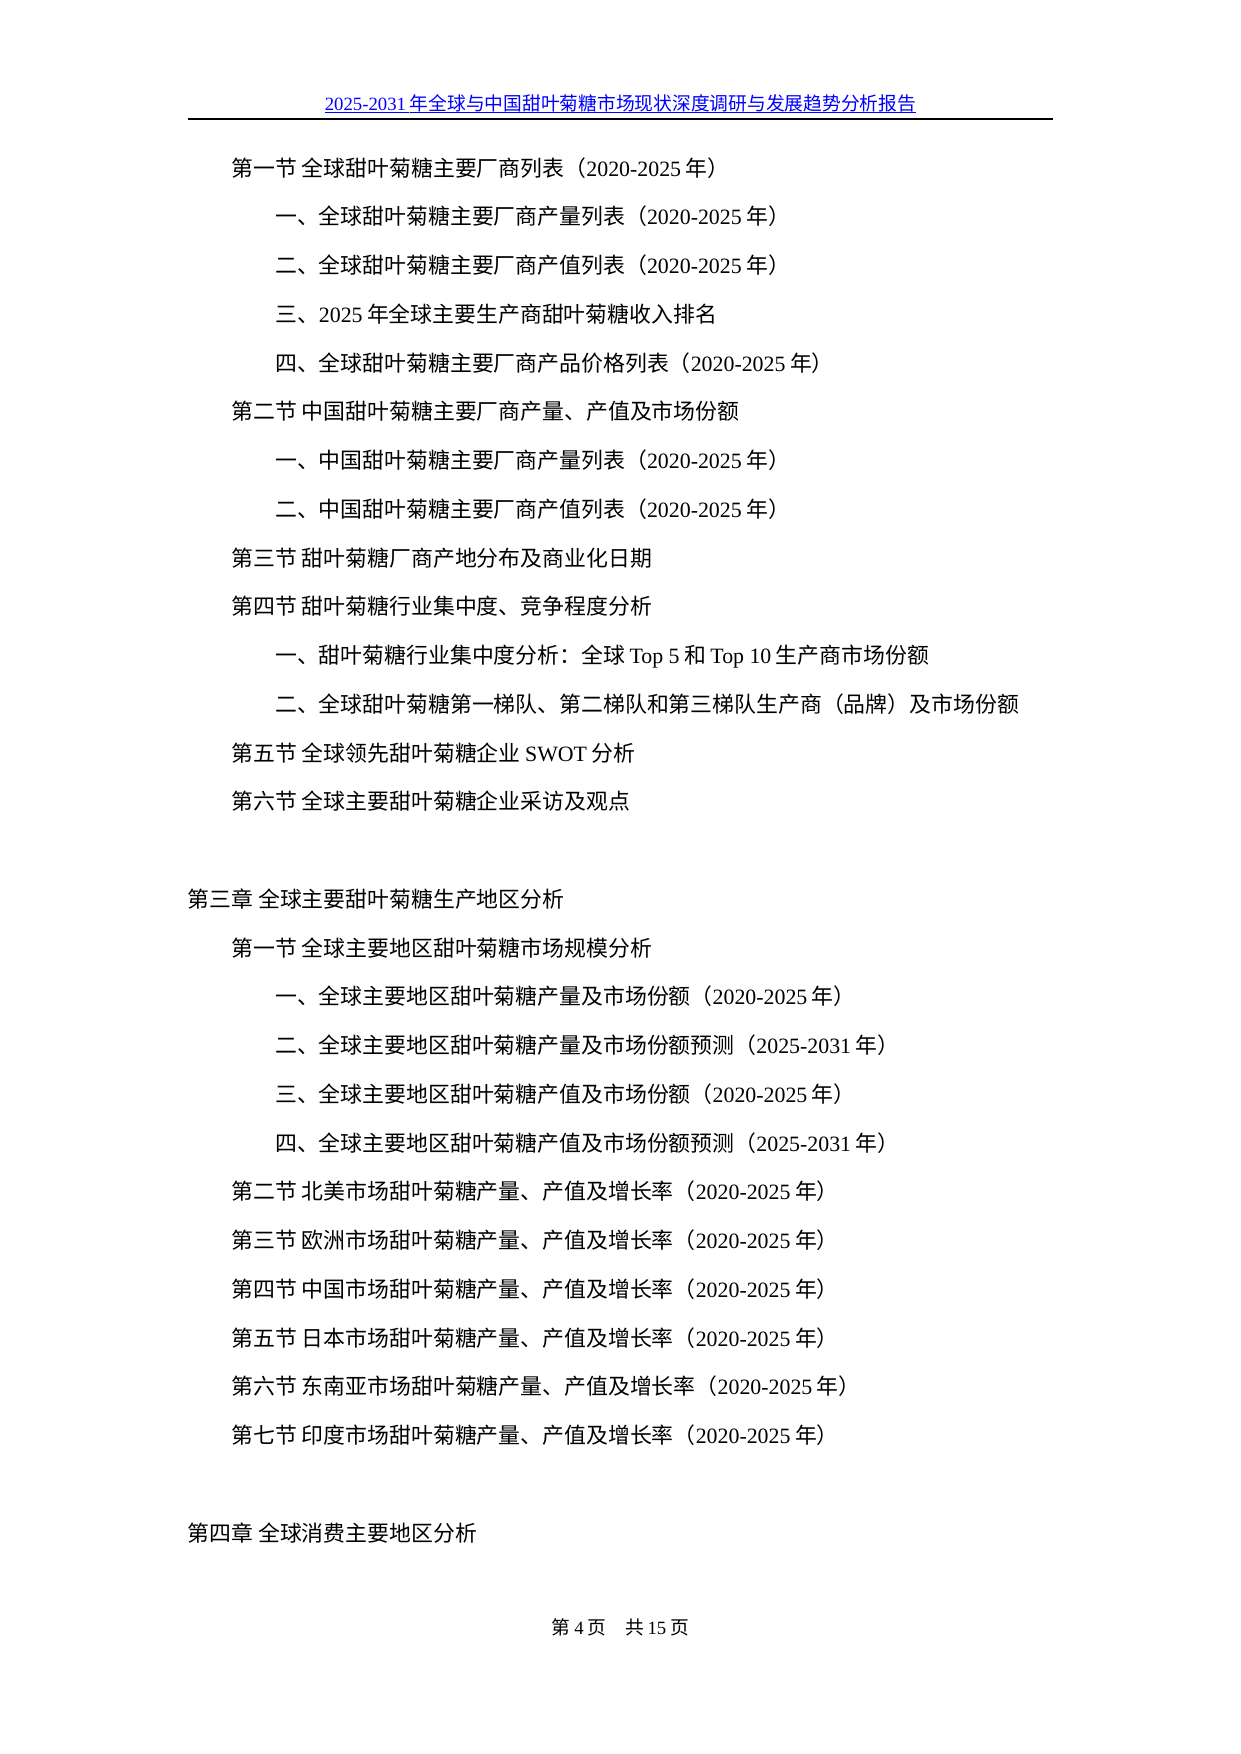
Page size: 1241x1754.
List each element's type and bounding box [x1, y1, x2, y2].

text [187, 150, 1053, 1548]
